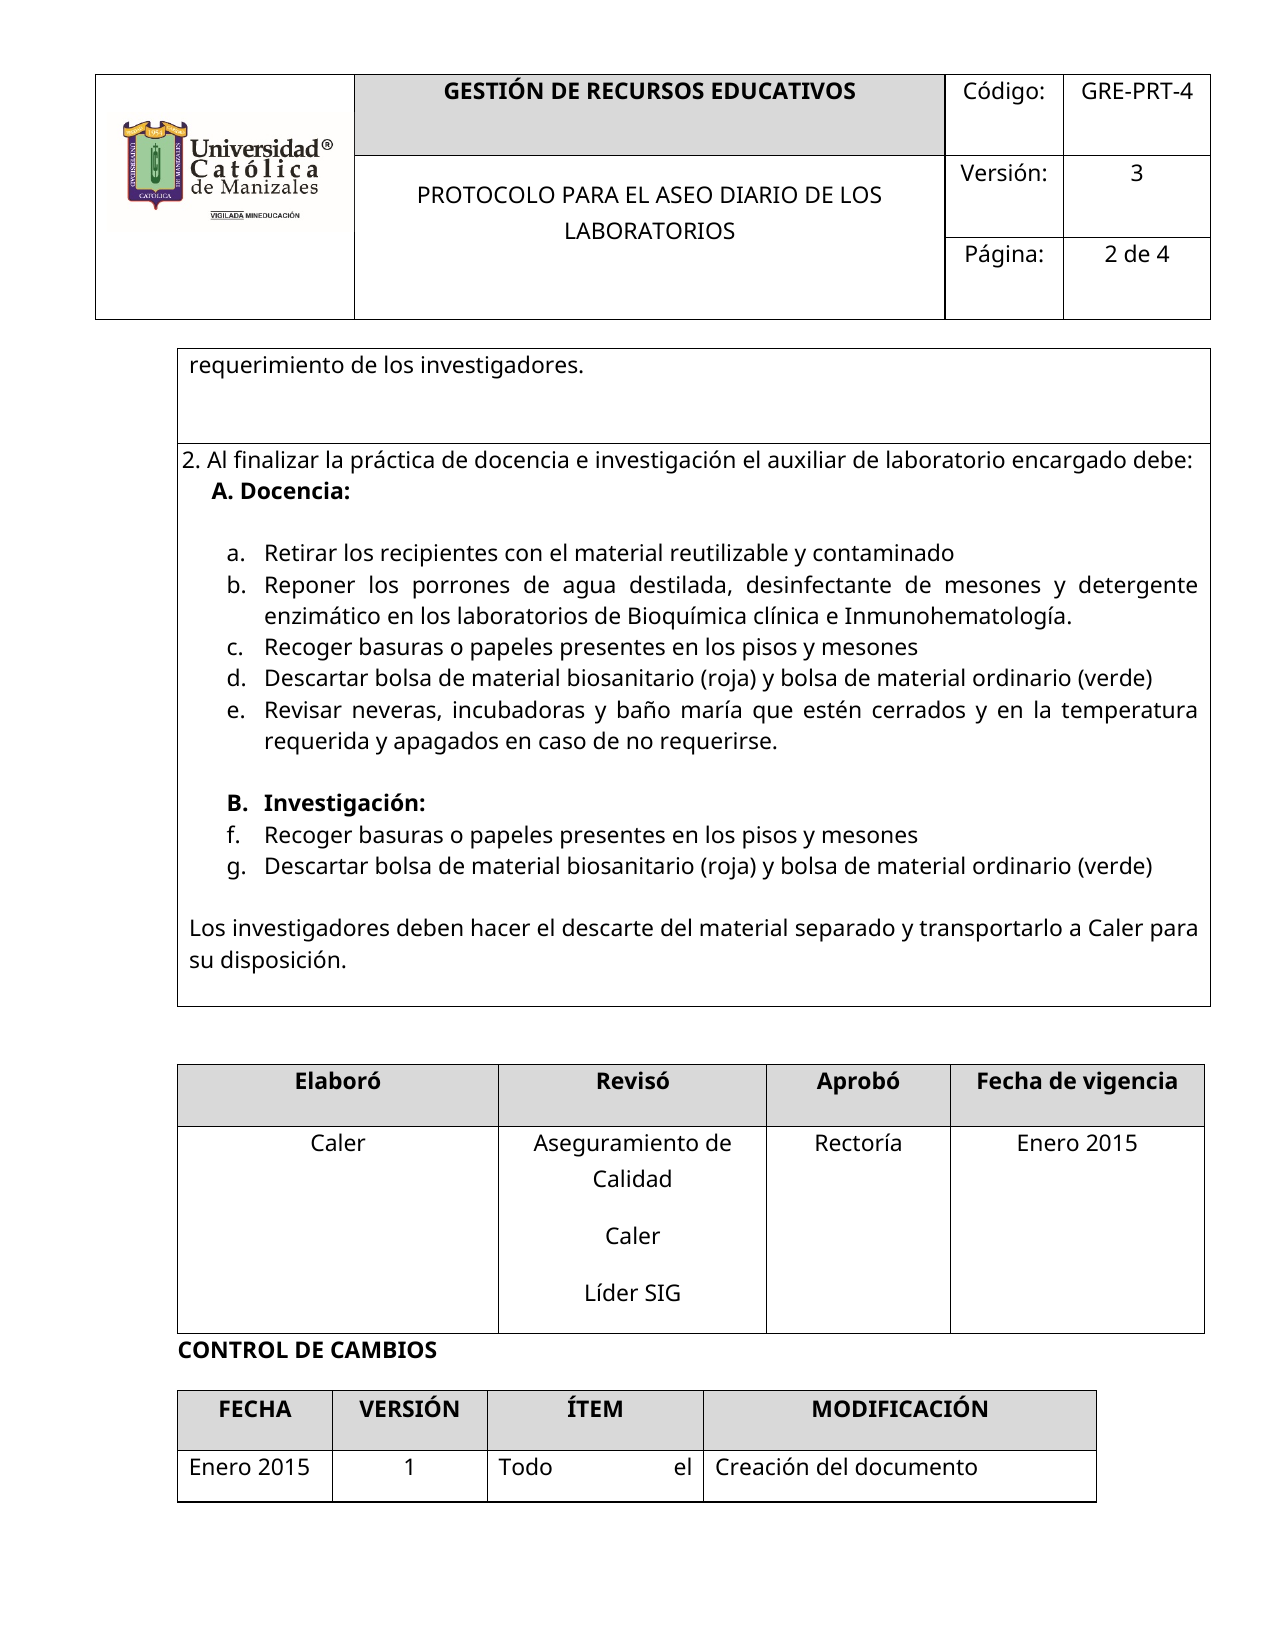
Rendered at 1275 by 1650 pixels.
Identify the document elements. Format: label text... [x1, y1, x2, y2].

table_header VERSIÓN [333, 1391, 487, 1450]
table_cell Todo el documento [488, 1451, 703, 1501]
table_header Elaboró [178, 1065, 498, 1126]
table_header FECHA [178, 1391, 332, 1450]
table_header ÍTEM [488, 1391, 703, 1450]
text CONTROL DE CAMBIOS [177, 1334, 1098, 1365]
table_cell 2. Al finalizar la práctica de docencia e investigación el auxiliar de laboratorio encargado debe: A. Docencia: Retirar los recipientes con el material reutilizable y contaminado Reponer los porrones de agua destilada, desinfectante de mesones y detergente enzimático en los laboratorios de Bioquímica clínica e Inmunohematología. Recoger basuras o papeles presentes en los pisos y mesones Descartar bolsa de material biosanitario (roja) y bolsa de material ordinario (verde) Revisar neveras, incubadoras y baño maría que estén cerrados y en la temperatura requerida y apagados en caso de no requerirse. Investigación: Recoger basuras o papeles presentes en los pisos y mesones Descartar bolsa de material biosanitario (roja) y bolsa de material ordinario (verde) Los investigadores deben hacer el descarte del material separado y transportarlo a Caler para su disposición. [178, 444, 1210, 1006]
picture [106, 112, 355, 232]
table_cell Aseguramiento de Calidad Caler Líder SIG [499, 1127, 766, 1333]
table_cell Rectoría [767, 1127, 950, 1333]
table_cell Creación del documento [704, 1451, 1096, 1501]
table_cell Enero 2015 [178, 1451, 332, 1501]
table_cell Enero 2015 [951, 1127, 1204, 1333]
table_cell Caler [178, 1127, 498, 1333]
table_cell 1 [333, 1451, 487, 1501]
table_header Revisó [499, 1065, 766, 1126]
table_header MODIFICACIÓN [704, 1391, 1096, 1450]
table_header Aprobó [767, 1065, 950, 1126]
table_header Fecha de vigencia [951, 1065, 1204, 1126]
